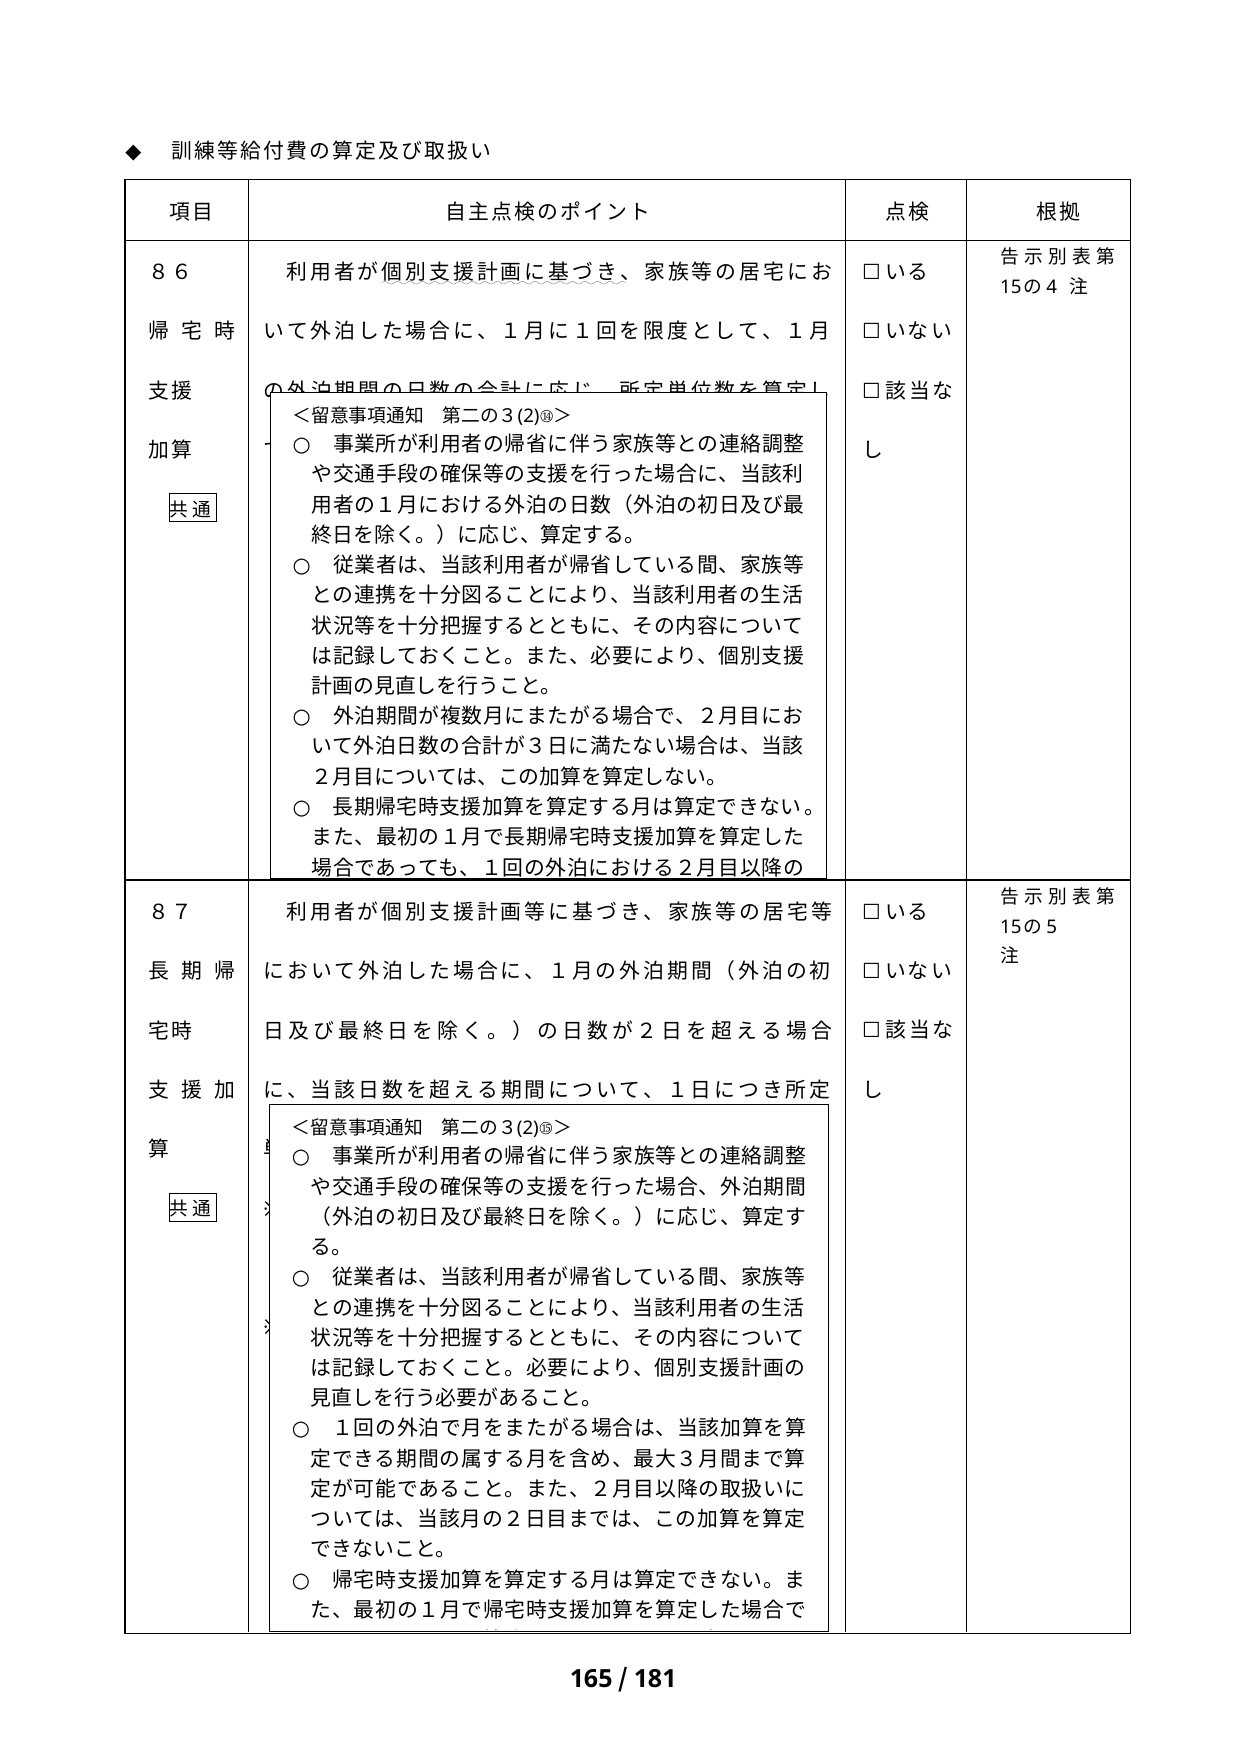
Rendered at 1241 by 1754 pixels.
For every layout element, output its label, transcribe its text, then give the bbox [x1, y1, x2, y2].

table_cell ☐いる ☐いない ☐該当なし [846, 241, 966, 879]
table_header 項目 [126, 180, 248, 240]
table_header 自主点検のポイント [249, 180, 845, 240]
table_header 根拠 [967, 180, 1130, 240]
table_header 点検 [846, 180, 966, 240]
table_cell ☐いる ☐いない ☐該当なし [846, 881, 966, 1632]
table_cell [249, 881, 845, 1632]
text ◆ 訓練等給付費の算定及び取扱い [125, 120, 1115, 179]
table_cell ８６ 帰宅時支援 加算 共通 [126, 241, 248, 879]
table_cell 告示別表第15の5 注 [967, 881, 1130, 1632]
table_cell ８７ 長期帰宅時 支援加算 共通 [126, 881, 248, 1632]
table_cell 利用者が個別支援計画に基づき、家族等の居宅において外泊した場合に、１月に１回を限度として、１月の外泊期間の日数の合計に応じ、所定単位数を算定していますか。 [249, 241, 845, 879]
table_cell 告示別表第15の4注 [967, 241, 1130, 879]
